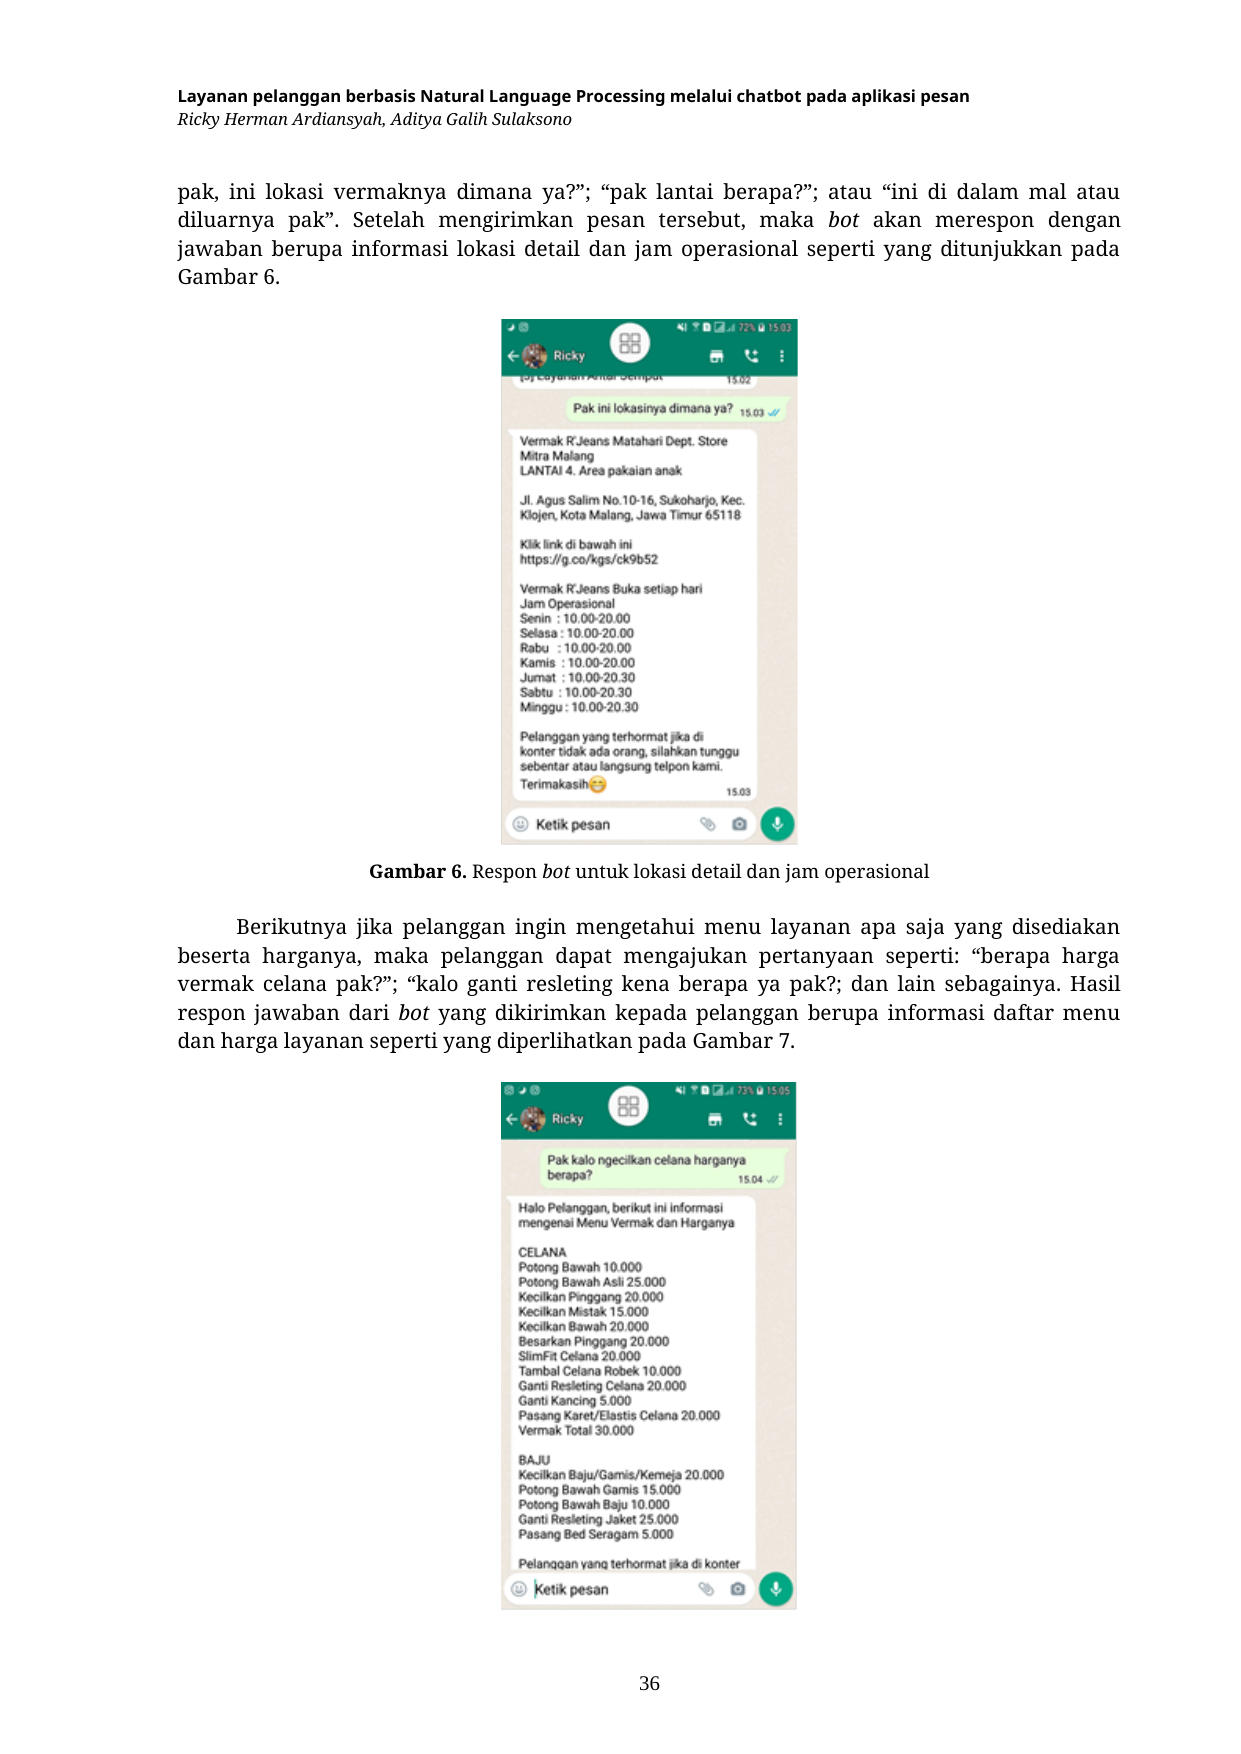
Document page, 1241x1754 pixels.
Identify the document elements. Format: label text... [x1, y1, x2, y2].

picture [501, 1082, 798, 1611]
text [177, 177, 1121, 291]
picture [501, 319, 798, 846]
text Berikutnya jika pelanggan ingin mengetahui menu layanan apa saja yang disediakan beserta harganya, maka pelanggan dapat mengajukan pertanyaan seperti: “berapa harga vermak celana pak?”; “kalo ganti resleting kena berapa ya pak?; dan lain sebagainya. Hasil respon jawaban dari bot yang dikirimkan kepada pelanggan berupa informasi daftar menu dan harga layanan seperti yang diperlihatkan pada Gambar 7. [177, 912, 1121, 1054]
text Gambar 6. Respon bot untuk lokasi detail dan jam operasional [177, 858, 1121, 884]
